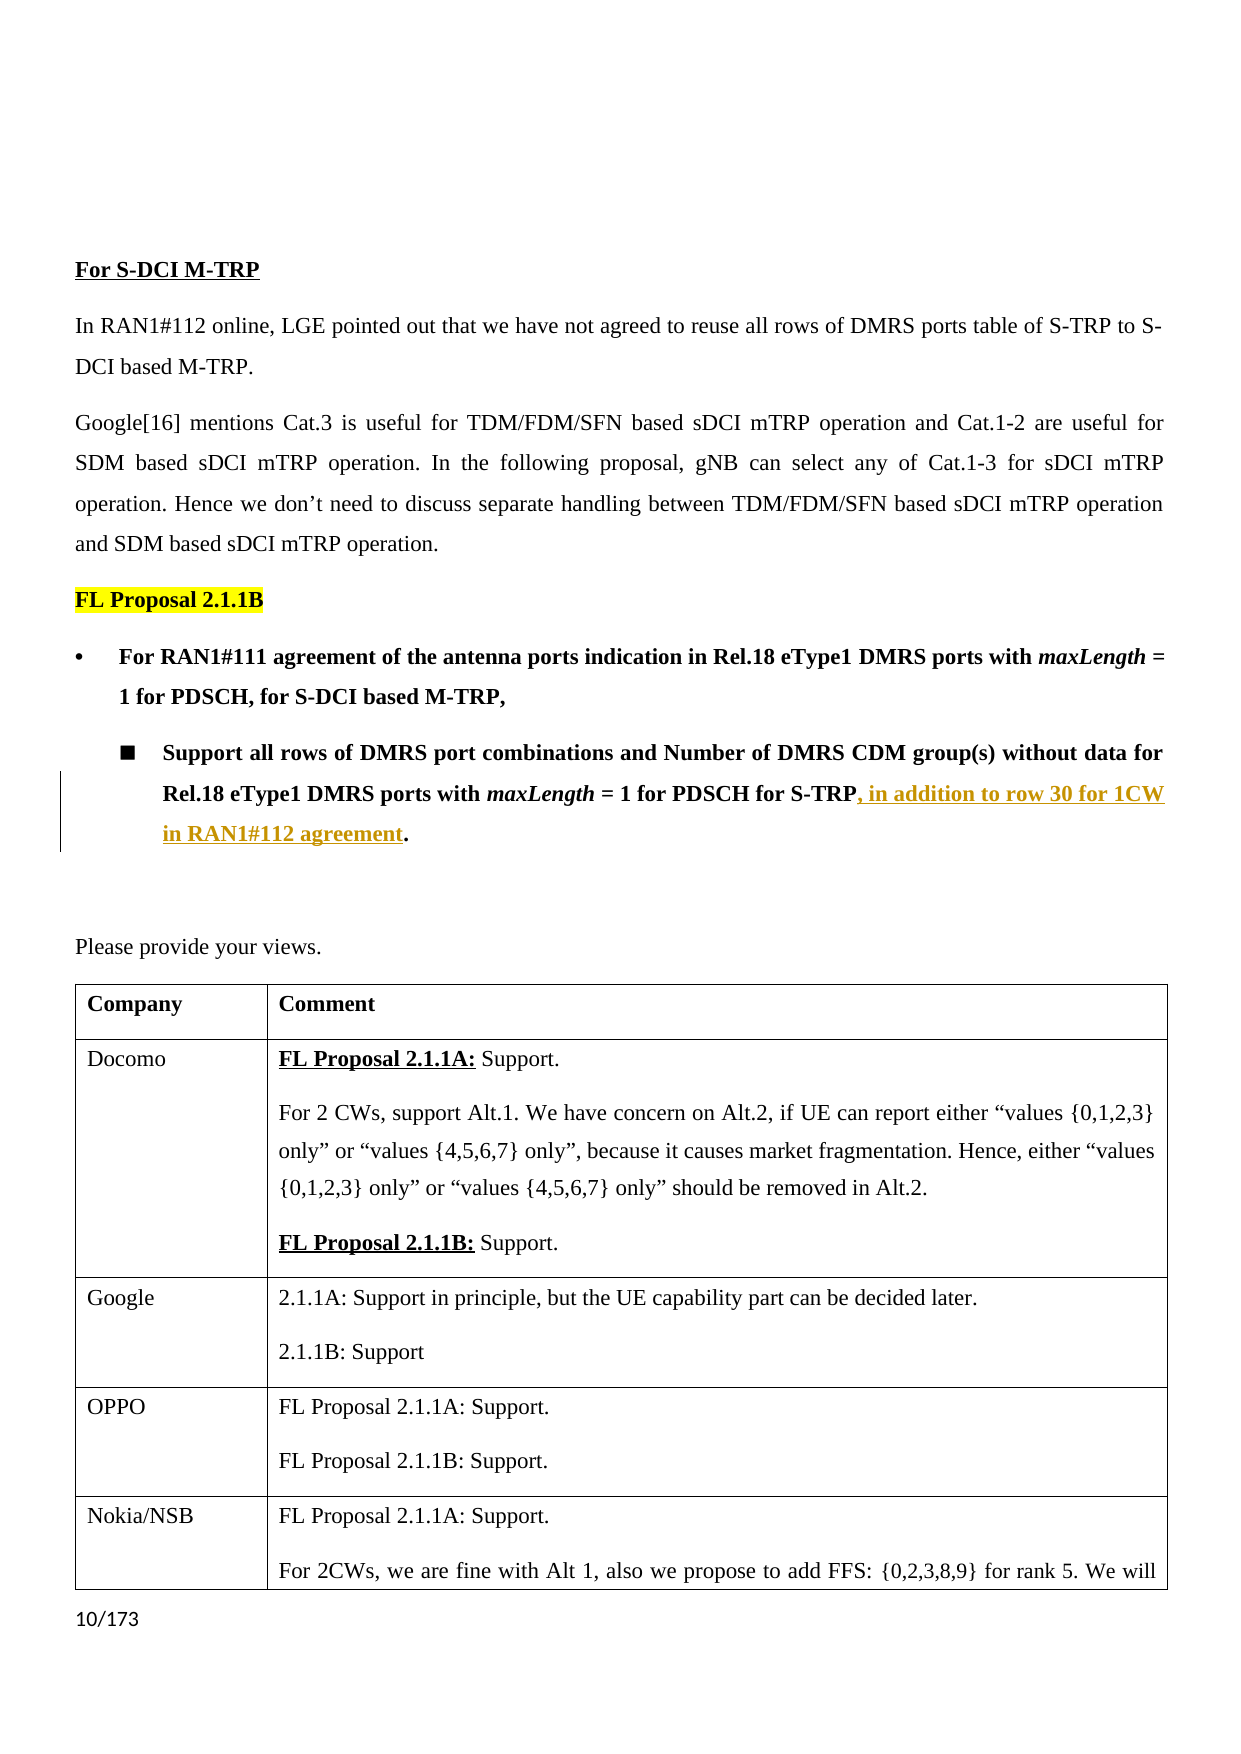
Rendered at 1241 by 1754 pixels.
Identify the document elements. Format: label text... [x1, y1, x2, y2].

table_header Company [76, 985, 267, 1039]
table_cell 2.1.1A: Support in principle, but the UE capability part can be decided later. 2.1.1B: Support [268, 1278, 1167, 1387]
table_cell OPPO [76, 1388, 267, 1496]
text FL Proposal 2.1.1B [75, 581, 1165, 618]
text In RAN1#112 online, LGE pointed out that we have not agreed to reuse all rows of DMRS ports table of S-TRP to S-DCI based M-TRP. [75, 307, 1165, 385]
table_cell Docomo [76, 1040, 267, 1277]
list Support all rows of DMRS port combinations and Number of DMRS CDM group(s) without data for Rel.18 eType1 DMRS ports with maxLength = 1 for PDSCH for S-TRP. [119, 734, 1165, 852]
list For RAN1#111 agreement of the antenna ports indication in Rel.18 eType1 DMRS ports with maxLength = 1 for PDSCH, for S-DCI based M-TRP, [75, 637, 1165, 715]
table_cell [268, 1497, 1167, 1589]
table_cell FL Proposal 2.1.1A: Support. For 2 CWs, support Alt.1. We have concern on Alt.2, if UE can report either “values {0,1,2,3} only” or “values {4,5,6,7} only”, because it causes market fragmentation. Hence, either “values {0,1,2,3} only” or “values {4,5,6,7} only” should be removed in Alt.2. FL Proposal 2.1.1B: Support. [268, 1040, 1167, 1277]
text For S-DCI M-TRP [75, 251, 1165, 288]
table_cell Google [76, 1278, 267, 1387]
table_cell Nokia/NSB [76, 1497, 267, 1589]
text Google[16] mentions Cat.3 is useful for TDM/FDM/SFN based sDCI mTRP operation and Cat.1-2 are useful for SDM based sDCI mTRP operation. In the following proposal, gNB can select any of Cat.1-3 for sDCI mTRP operation. Hence we don’t need to discuss separate handling between TDM/FDM/SFN based sDCI mTRP operation and SDM based sDCI mTRP operation. [75, 403, 1165, 562]
table_header Comment [268, 985, 1167, 1039]
text Please provide your views. [75, 927, 1165, 965]
table_cell FL Proposal 2.1.1A: Support. FL Proposal 2.1.1B: Support. [268, 1388, 1167, 1496]
